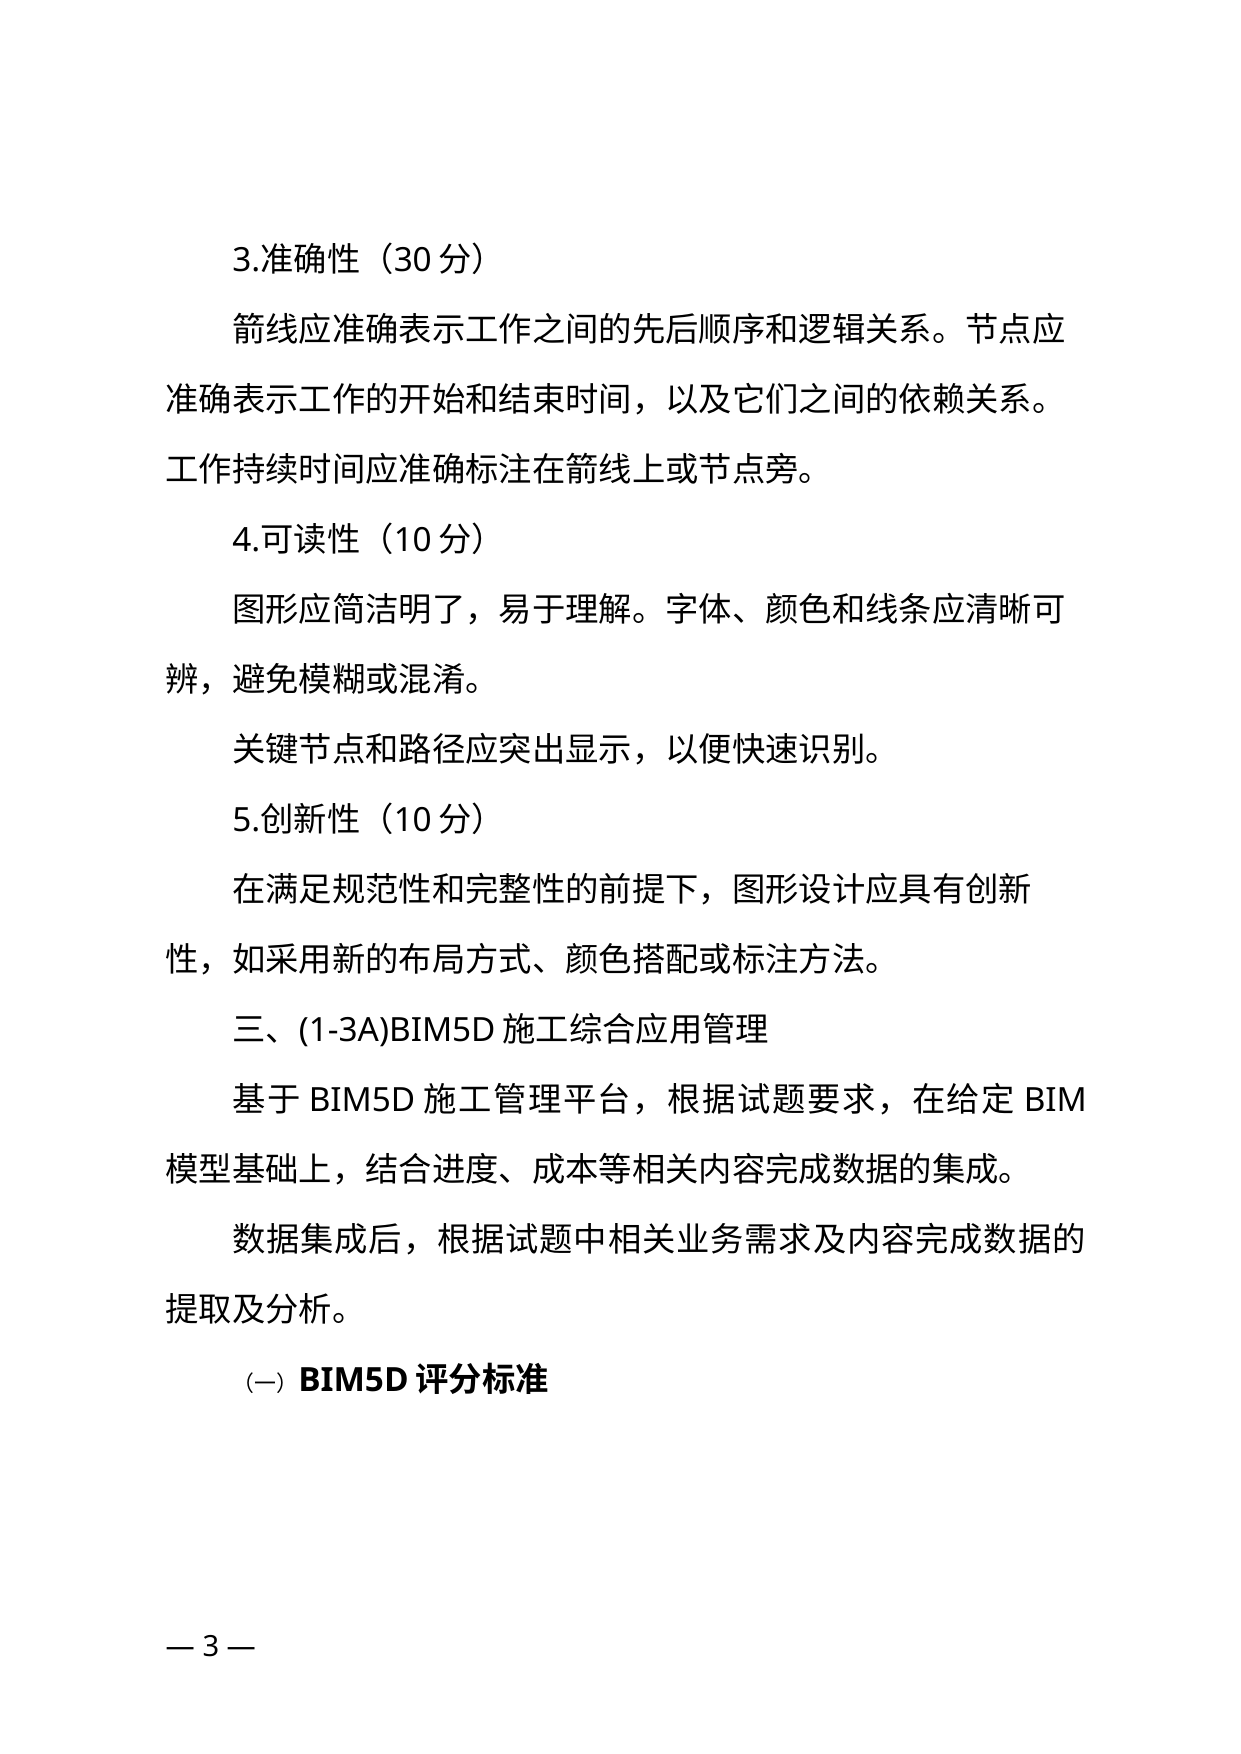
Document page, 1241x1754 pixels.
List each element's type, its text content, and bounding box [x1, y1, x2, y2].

text 数据集成后，根据试题中相关业务需求及内容完成数据的提取及分析。 [165, 1213, 1087, 1331]
text 在满足规范性和完整性的前提下，图形设计应具有创新性，如采用新的布局方式、颜色搭配或标注方法。 [165, 863, 1087, 981]
text 4.可读性（10分） [165, 513, 1087, 561]
text 图形应简洁明了，易于理解。字体、颜色和线条应清晰可辨，避免模糊或混淆。 [165, 583, 1087, 701]
list BIM5D评分标准 [165, 1353, 1087, 1401]
text 关键节点和路径应突出显示，以便快速识别。 [165, 723, 1087, 771]
text 箭线应准确表示工作之间的先后顺序和逻辑关系。节点应准确表示工作的开始和结束时间，以及它们之间的依赖关系。工作持续时间应准确标注在箭线上或节点旁。 [165, 303, 1087, 491]
list (1-3A)BIM5D施工综合应用管理 [165, 1003, 1087, 1051]
text 5.创新性（10分） [165, 793, 1087, 841]
text 基于BIM5D施工管理平台，根据试题要求，在给定BIM模型基础上，结合进度、成本等相关内容完成数据的集成。 [165, 1073, 1087, 1191]
text 3.准确性（30分） [165, 233, 1087, 281]
